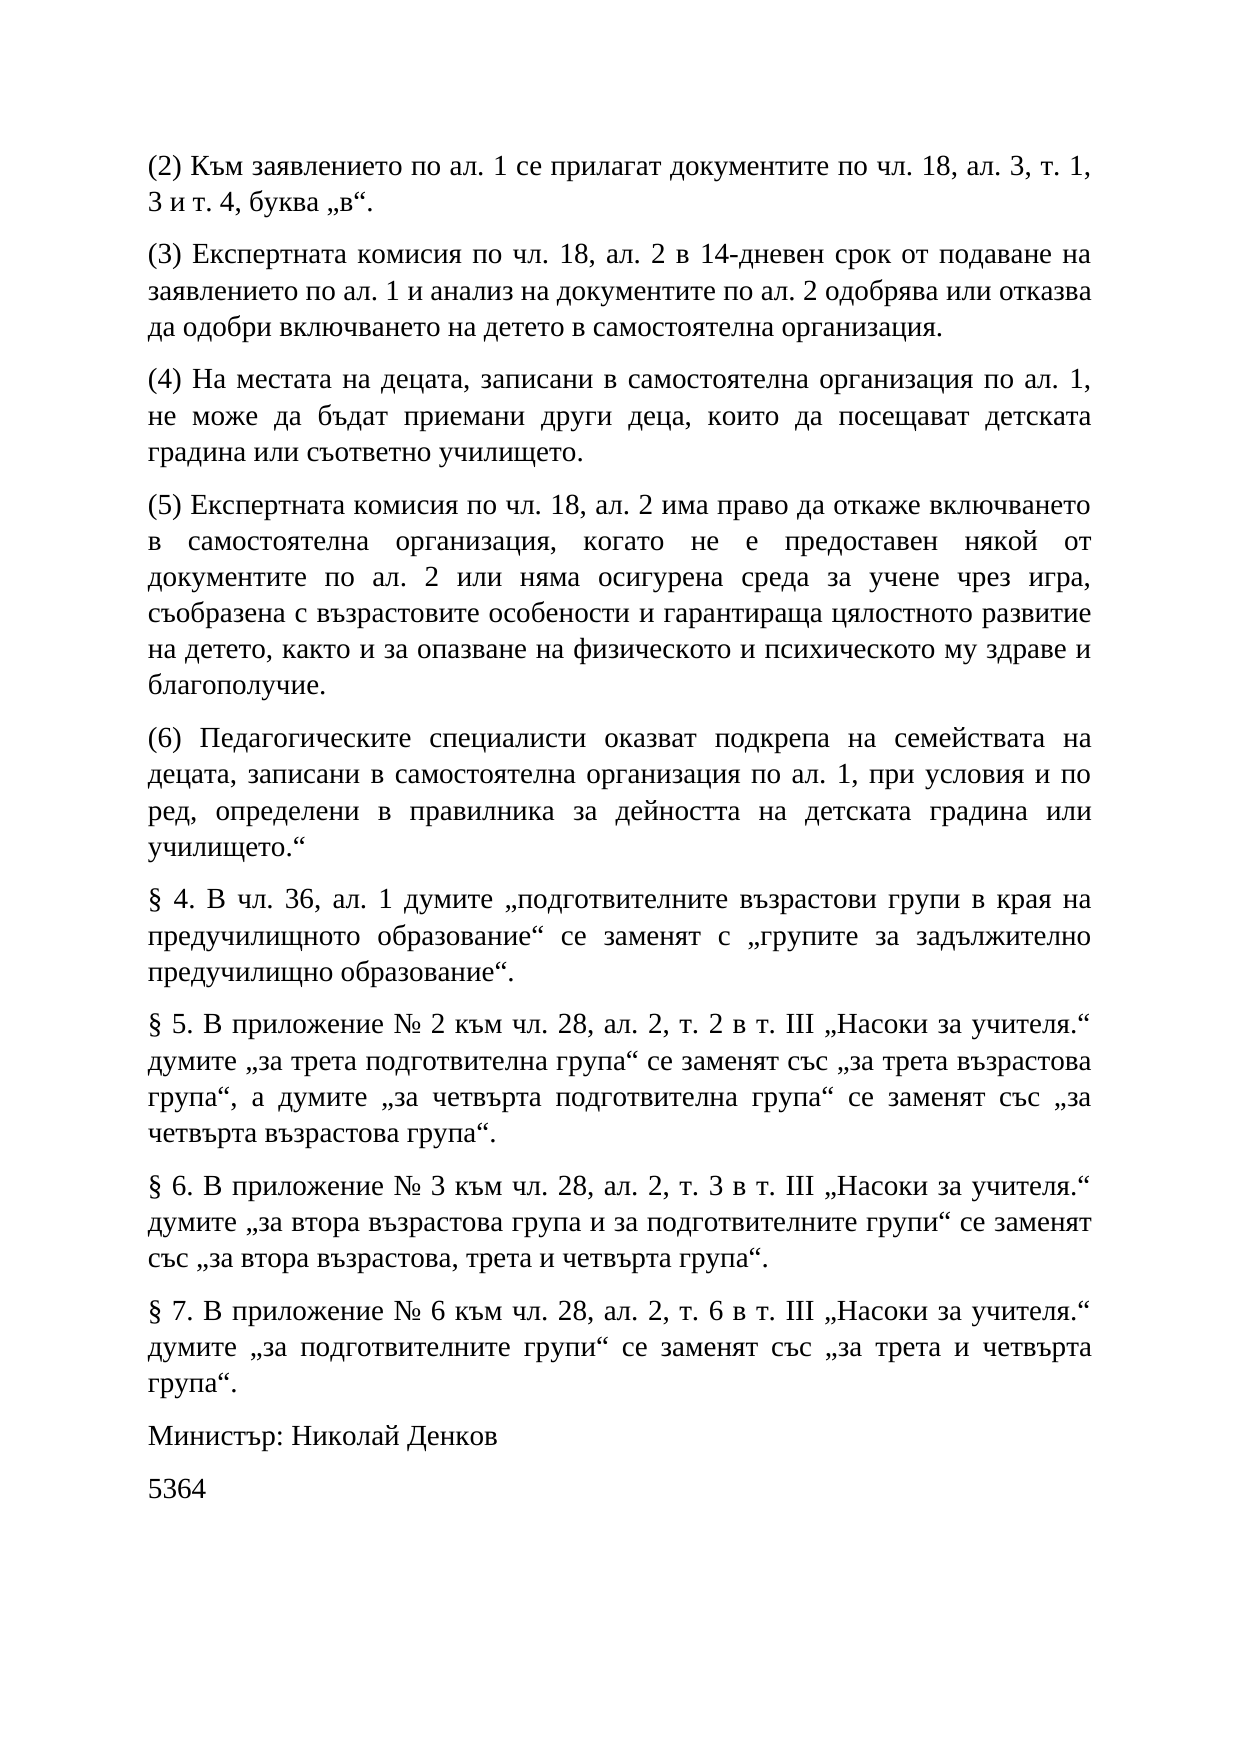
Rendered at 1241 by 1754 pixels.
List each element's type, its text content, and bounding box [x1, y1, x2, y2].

text § 5. В приложение № 2 към чл. 28, ал. 2, т. 2 в т. ІІІ „Насоки за учителя.“ думите „за трета подготвителна група“ се заменят със „за трета възрастова група“, а думите „за четвърта подготвителна група“ се заменят със „за четвърта възрастова група“. [148, 1007, 1093, 1149]
text (3) Експертната комисия по чл. 18, ал. 2 в 14-дневен срок от подаване на заявлението по ал. 1 и анализ на документите по ал. 2 одобрява или отказва да одобри включването на детето в самостоятелна организация. [148, 237, 1093, 342]
text (5) Експертната комисия по чл. 18, ал. 2 има право да откаже включването в самостоятелна организация, когато не е предоставен някой от документите по ал. 2 или няма осигурена среда за учене чрез игра, съобразена с възрастовите особености и гарантираща цялостното развитие на детето, както и за опазване на физическото и психическото му здраве и благополучие. [148, 487, 1093, 701]
text (4) На местата на децата, записани в самостоятелна организация по ал. 1, не може да бъдат приемани други деца, които да посещават детската градина или съответно училището. [148, 362, 1093, 467]
text Министър: Николай Денков [148, 1418, 1093, 1452]
text (2) Към заявлението по ал. 1 се прилагат документите по чл. 18, ал. 3, т. 1, 3 и т. 4, буква „в“. [148, 148, 1093, 217]
text § 6. В приложение № 3 към чл. 28, ал. 2, т. 3 в т. ІІІ „Насоки за учителя.“ думите „за втора възрастова група и за подготвителните групи“ се заменят със „за втора възрастова, трета и четвърта група“. [148, 1168, 1093, 1274]
text (6) Педагогическите специалисти оказват подкрепа на семействата на децата, записани в самостоятелна организация по ал. 1, при условия и по ред, определени в правилника за дейността на детската градина или училището.“ [148, 720, 1093, 862]
text § 7. В приложение № 6 към чл. 28, ал. 2, т. 6 в т. ІІІ „Насоки за учителя.“ думите „за подготвителните групи“ се заменят със „за трета и четвърта група“. [148, 1293, 1093, 1399]
text § 4. В чл. 36, ал. 1 думите „подготвителните възрастови групи в края на предучилищното образование“ се заменят с „групите за задължително предучилищно образование“. [148, 882, 1093, 987]
text 5364 [148, 1471, 1093, 1504]
